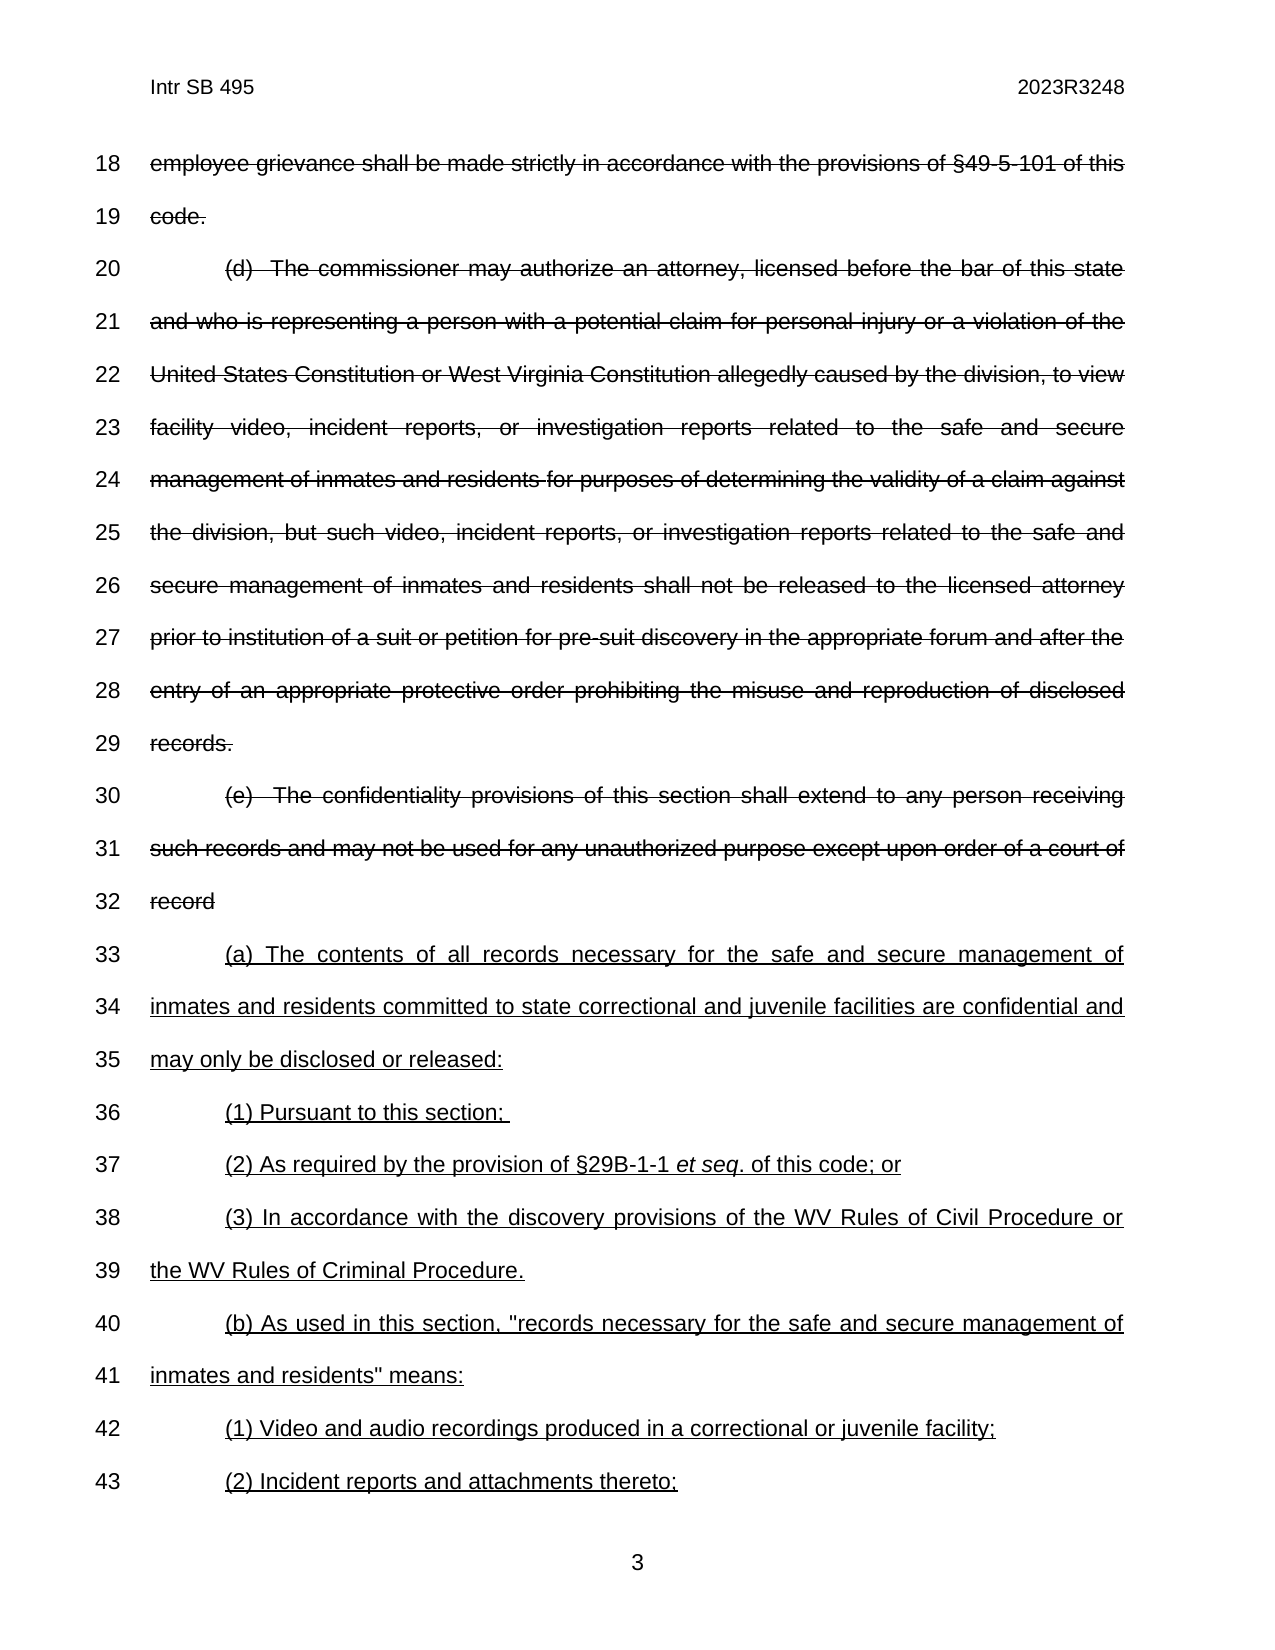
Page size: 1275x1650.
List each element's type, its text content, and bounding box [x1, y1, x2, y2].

text (e) The confidentiality provisions of this section shall extend to any person receiving such records and may not be used for any unauthorized purpose except upon order of a court of record [150, 851, 1125, 914]
text (b) As used in this section, "records necessary for the safe and secure management of inmates and residents" means: [150, 1309, 1125, 1389]
text (a) The contents of all records necessary for the safe and secure management of inmates and residents committed to state correctional and juvenile facilities are confidential and may only be disclosed or released: [150, 941, 1125, 1016]
text (2) As required by the provision of §29B-1-1 et seq. of this code; or [150, 1151, 1125, 1178]
text (2) Incident reports and attachments thereto; [150, 1468, 1125, 1494]
text (1) Video and audio recordings produced in a correctional or juvenile facility; [150, 1415, 1125, 1441]
text (e) The confidentiality provisions of this section shall extend to any person receiving such records and may not be used for any unauthorized purpose except upon order of a court of record [150, 782, 1125, 849]
text (d) The commissioner may authorize an attorney, licensed before the bar of this state and who is representing a person with a potential claim for personal injury or a violation of the United States Constitution or West Virginia Constitution allegedly caused by the division, to view facility video, incident reports, or investigation reports related to the safe and secure management of inmates and residents for purposes of determining the validity of a claim against the division, but such video, incident reports, or investigation reports related to the safe and secure management of inmates and residents shall not be released to the licensed attorney prior to institution of a suit or petition for pre-suit discovery in the appropriate forum and after the entry of an appropriate protective order prohibiting the misuse and reproduction of disclosed records. [150, 255, 1125, 322]
text (d) The commissioner may authorize an attorney, licensed before the bar of this state and who is representing a person with a potential claim for personal injury or a violation of the United States Constitution or West Virginia Constitution allegedly caused by the division, to view facility video, incident reports, or investigation reports related to the safe and secure management of inmates and residents for purposes of determining the validity of a claim against the division, but such video, incident reports, or investigation reports related to the safe and secure management of inmates and residents shall not be released to the licensed attorney prior to institution of a suit or petition for pre-suit discovery in the appropriate forum and after the entry of an appropriate protective order prohibiting the misuse and reproduction of disclosed records. [150, 693, 1125, 756]
text (d) The commissioner may authorize an attorney, licensed before the bar of this state and who is representing a person with a potential claim for personal injury or a violation of the United States Constitution or West Virginia Constitution allegedly caused by the division, to view facility video, incident reports, or investigation reports related to the safe and secure management of inmates and residents for purposes of determining the validity of a claim against the division, but such video, incident reports, or investigation reports related to the safe and secure management of inmates and residents shall not be released to the licensed attorney prior to institution of a suit or petition for pre-suit discovery in the appropriate forum and after the entry of an appropriate protective order prohibiting the misuse and reproduction of disclosed records. [150, 587, 1125, 691]
text (1) Pursuant to this section; [150, 1099, 1125, 1125]
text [150, 150, 1125, 164]
text (3) In accordance with the discovery provisions of the WV Rules of Civil Procedure or the WV Rules of Criminal Procedure. [150, 1204, 1125, 1283]
text (a) The contents of all records necessary for the safe and secure management of inmates and residents committed to state correctional and juvenile facilities are confidential and may only be disclosed or released: [150, 1017, 1125, 1072]
